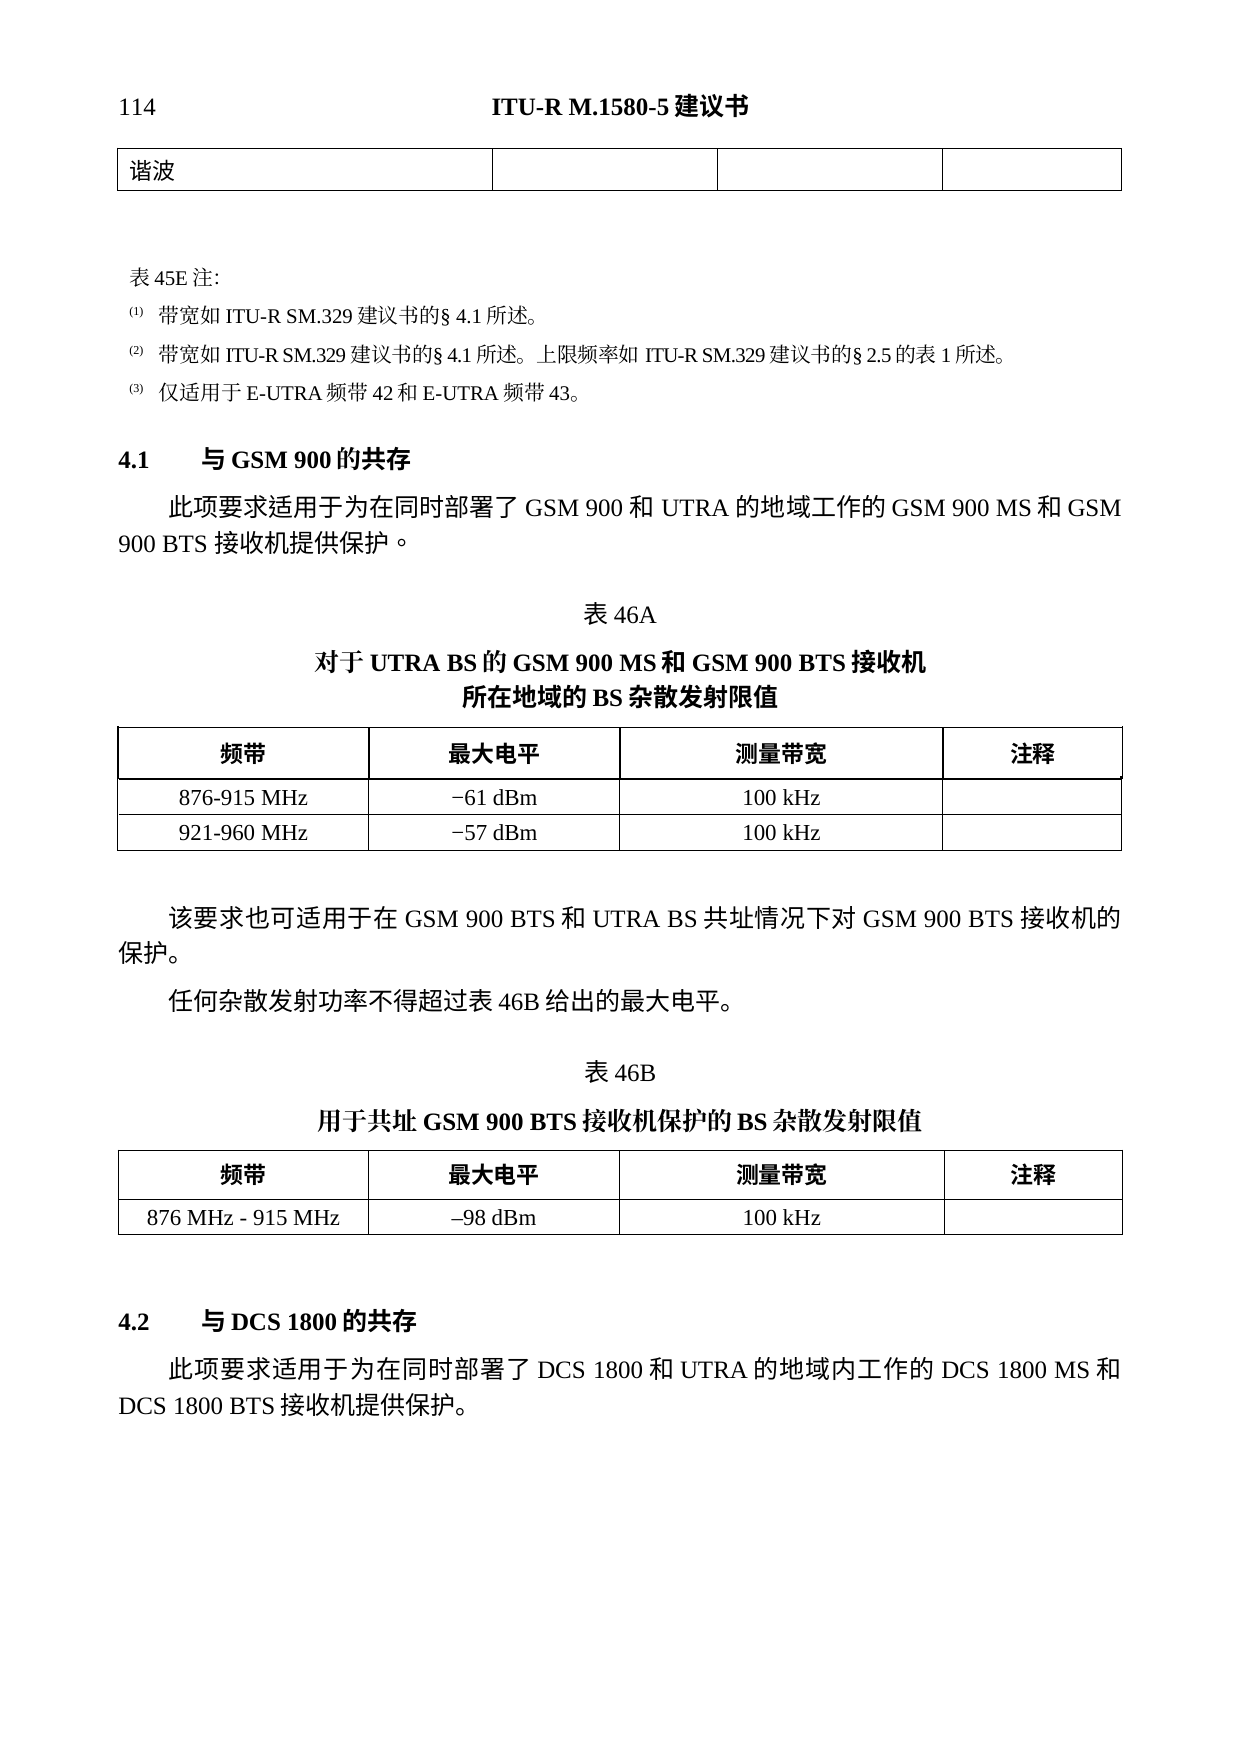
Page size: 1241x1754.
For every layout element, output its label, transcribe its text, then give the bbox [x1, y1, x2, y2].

title 用于共址GSM 900 BTS接收机保护的BS杂散发射限值 [118, 1102, 1122, 1137]
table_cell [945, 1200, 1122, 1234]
subtitle 4.2 与DCS 1800的共存 [118, 1304, 1122, 1338]
title 对于UTRA BS的GSM 900 MS和GSM 900 BTS接收机 所在地域的BS杂散发射限值 [118, 643, 1122, 714]
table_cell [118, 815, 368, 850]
text 此项要求适用于为在同时部署了DCS 1800和UTRA的地域内工作的DCS 1800 MS和DCS 1800 BTS接收机提供保护。 [118, 1351, 1122, 1421]
text 该要求也可适用于在GSM 900 BTS和UTRA BS共址情况下对GSM 900 BTS接收机的保护。 [118, 899, 1122, 970]
text 任何杂散发射功率不得超过表46B给出的最大电平。 [118, 982, 1122, 1018]
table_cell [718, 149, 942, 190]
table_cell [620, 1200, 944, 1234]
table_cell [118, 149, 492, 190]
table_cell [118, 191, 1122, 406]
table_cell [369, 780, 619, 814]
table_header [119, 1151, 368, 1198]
text 表46B [118, 1055, 1122, 1089]
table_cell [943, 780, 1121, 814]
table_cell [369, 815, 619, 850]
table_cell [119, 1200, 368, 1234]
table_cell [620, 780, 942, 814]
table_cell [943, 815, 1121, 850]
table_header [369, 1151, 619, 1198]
text 此项要求适用于为在同时部署了GSM 900 和 UTRA 的地域工作的GSM 900 MS和GSM 900 BTS 接收机提供保护。 [118, 488, 1122, 559]
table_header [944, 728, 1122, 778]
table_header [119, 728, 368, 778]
text 表46A [118, 597, 1122, 631]
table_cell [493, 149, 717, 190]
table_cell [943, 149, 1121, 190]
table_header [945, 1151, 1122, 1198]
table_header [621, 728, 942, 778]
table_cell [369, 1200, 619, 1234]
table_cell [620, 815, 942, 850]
subtitle 4.1 与GSM 900的共存 [118, 440, 1122, 476]
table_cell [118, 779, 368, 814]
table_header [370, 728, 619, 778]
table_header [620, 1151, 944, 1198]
